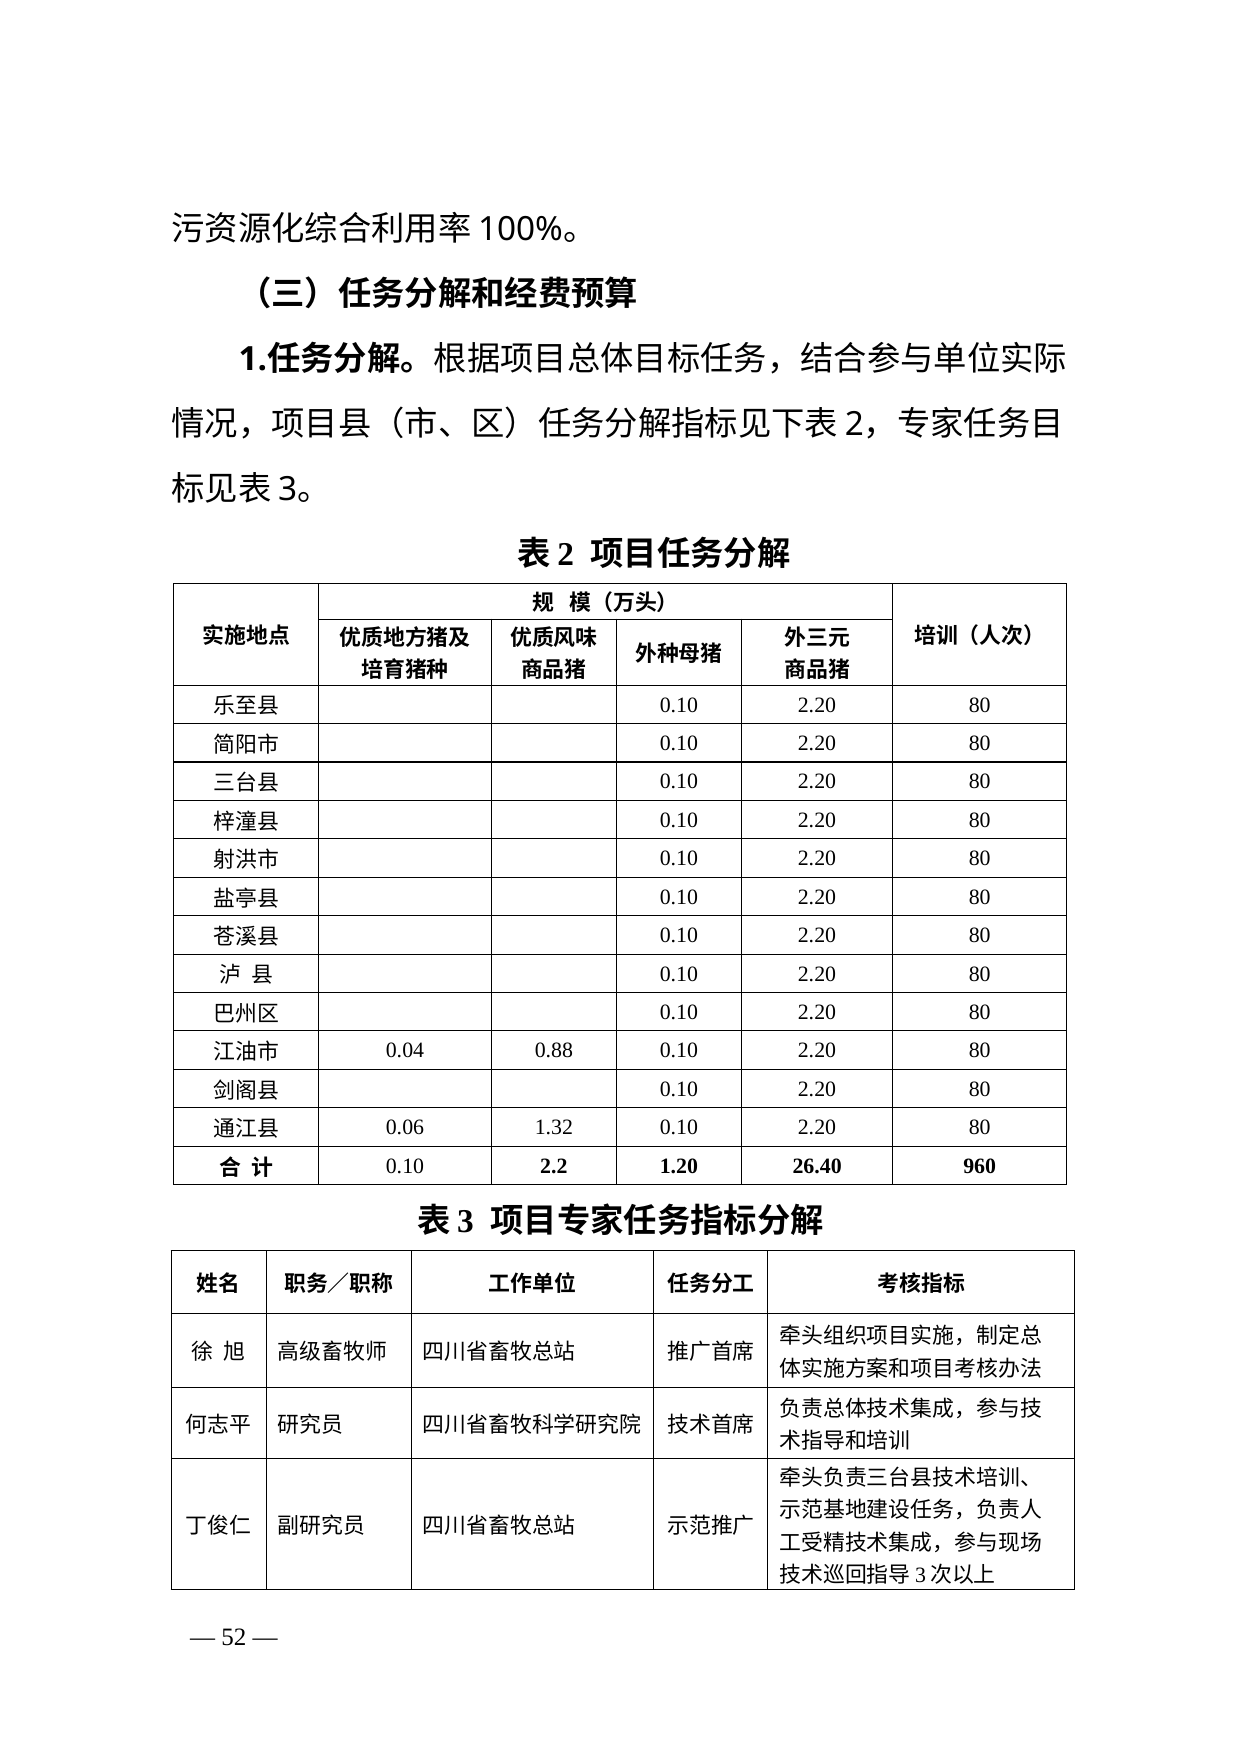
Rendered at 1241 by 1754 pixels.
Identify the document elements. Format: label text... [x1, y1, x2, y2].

table_cell 简阳市 [174, 724, 318, 761]
table_cell 0.10 [617, 878, 741, 915]
table_cell 2.20 [742, 686, 892, 723]
table_header 姓名 [172, 1251, 266, 1313]
table_cell 26.40 [742, 1147, 892, 1184]
table_cell 0.10 [319, 1147, 491, 1184]
table_cell [319, 801, 491, 838]
table_cell 0.10 [617, 993, 741, 1030]
table_cell 80 [893, 686, 1066, 723]
table_cell [319, 763, 491, 800]
table_cell 960 [893, 1147, 1066, 1184]
table_cell 何志平 [172, 1388, 266, 1458]
table_cell 0.10 [617, 839, 741, 877]
table_cell 技术首席 [654, 1388, 767, 1458]
table_cell 80 [893, 916, 1066, 953]
table_cell 2.20 [742, 839, 892, 877]
table_cell 四川省畜牧科学研究院 [412, 1388, 653, 1458]
table_cell [319, 878, 491, 915]
table_cell 示范推广 [654, 1459, 767, 1589]
table_cell 巴州区 [174, 993, 318, 1030]
table_cell 2.20 [742, 801, 892, 838]
table_cell 80 [893, 1070, 1066, 1107]
table_cell [319, 1070, 491, 1107]
table_header 职务／职称 [267, 1251, 411, 1313]
table_cell 0.10 [617, 955, 741, 992]
table_cell 80 [893, 763, 1066, 800]
table_cell 1.32 [492, 1108, 616, 1146]
table_cell 0.10 [617, 916, 741, 953]
table_cell [492, 916, 616, 953]
table_cell [319, 916, 491, 953]
table_cell [492, 955, 616, 992]
table_cell 0.10 [617, 801, 741, 838]
table_cell 四川省畜牧总站 [412, 1314, 653, 1387]
table_cell 牵头负责三台县技术培训、示范基地建设任务，负责人工受精技术集成，参与现场技术巡回指导3次以上 [768, 1459, 1074, 1589]
table_cell 0.04 [319, 1031, 491, 1069]
table_cell 丁俊仁 [172, 1459, 266, 1589]
table_cell [492, 763, 616, 800]
table_cell 80 [893, 724, 1066, 761]
table_cell 优质风味商品猪 [492, 620, 616, 684]
table_cell 0.10 [617, 724, 741, 761]
table_cell 泸 县 [174, 955, 318, 992]
table_cell 2.2 [492, 1147, 616, 1184]
table_cell 2.20 [742, 1108, 892, 1146]
table_cell [319, 839, 491, 877]
table_cell 80 [893, 1108, 1066, 1146]
table_cell 研究员 [267, 1388, 411, 1458]
table_cell [492, 1070, 616, 1107]
table_cell 1.20 [617, 1147, 741, 1184]
table_cell [492, 801, 616, 838]
table_cell [319, 724, 491, 761]
table_cell [319, 686, 491, 723]
table_cell 外三元 商品猪 [742, 620, 892, 684]
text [171, 193, 1069, 258]
table_cell 2.20 [742, 724, 892, 761]
table_cell [492, 878, 616, 915]
table_cell 苍溪县 [174, 916, 318, 953]
table_cell 2.20 [742, 955, 892, 992]
table_cell 乐至县 [174, 686, 318, 723]
table_cell 2.20 [742, 916, 892, 953]
text 1.任务分解。根据项目总体目标任务，结合参与单位实际情况，项目县（市、区）任务分解指标见下表2，专家任务目标见表3。 [171, 323, 1069, 518]
table_header 规 模（万头） [319, 584, 892, 618]
table_cell 0.10 [617, 1070, 741, 1107]
table_cell 2.20 [742, 763, 892, 800]
table_cell 江油市 [174, 1031, 318, 1069]
table_cell 2.20 [742, 878, 892, 915]
table_cell [492, 993, 616, 1030]
table_cell 0.06 [319, 1108, 491, 1146]
table_cell 80 [893, 801, 1066, 838]
table_cell 优质地方猪及培育猪种 [319, 620, 491, 684]
table_cell 负责总体技术集成，参与技术指导和培训 [768, 1388, 1074, 1458]
table_header 工作单位 [412, 1251, 653, 1313]
table_cell 80 [893, 1031, 1066, 1069]
table_header 任务分工 [654, 1251, 767, 1313]
table_cell 副研究员 [267, 1459, 411, 1589]
table_cell [319, 955, 491, 992]
text 表3 项目专家任务指标分解 [171, 1185, 1069, 1250]
table_cell 80 [893, 878, 1066, 915]
table_cell 外种母猪 [617, 620, 741, 684]
table_cell 80 [893, 993, 1066, 1030]
table_cell 2.20 [742, 1070, 892, 1107]
table_cell 80 [893, 839, 1066, 877]
table_cell 0.88 [492, 1031, 616, 1069]
table_cell 0.10 [617, 686, 741, 723]
table_cell 0.10 [617, 1031, 741, 1069]
table_cell 徐 旭 [172, 1314, 266, 1387]
text （三）任务分解和经费预算 [171, 258, 1069, 323]
table_header 培训（人次） [893, 584, 1066, 684]
table_cell 2.20 [742, 1031, 892, 1069]
table_cell [492, 724, 616, 761]
table_cell [319, 993, 491, 1030]
table_cell 0.10 [617, 763, 741, 800]
table_cell 盐亭县 [174, 878, 318, 915]
table_cell 射洪市 [174, 839, 318, 877]
table_cell 四川省畜牧总站 [412, 1459, 653, 1589]
table_cell 三台县 [174, 763, 318, 800]
table_cell 剑阁县 [174, 1070, 318, 1107]
table_cell 推广首席 [654, 1314, 767, 1387]
table_cell [492, 686, 616, 723]
table_cell 梓潼县 [174, 801, 318, 838]
text 表2 项目任务分解 [171, 518, 1069, 583]
table_header 实施地点 [174, 584, 318, 684]
table_cell [492, 839, 616, 877]
table_cell 0.10 [617, 1108, 741, 1146]
table_header 考核指标 [768, 1251, 1074, 1313]
table_cell 通江县 [174, 1108, 318, 1146]
table_cell 80 [893, 955, 1066, 992]
table_cell 牵头组织项目实施，制定总体实施方案和项目考核办法 [768, 1314, 1074, 1387]
table_cell 2.20 [742, 993, 892, 1030]
table_cell 合 计 [174, 1147, 318, 1184]
table_cell 高级畜牧师 [267, 1314, 411, 1387]
